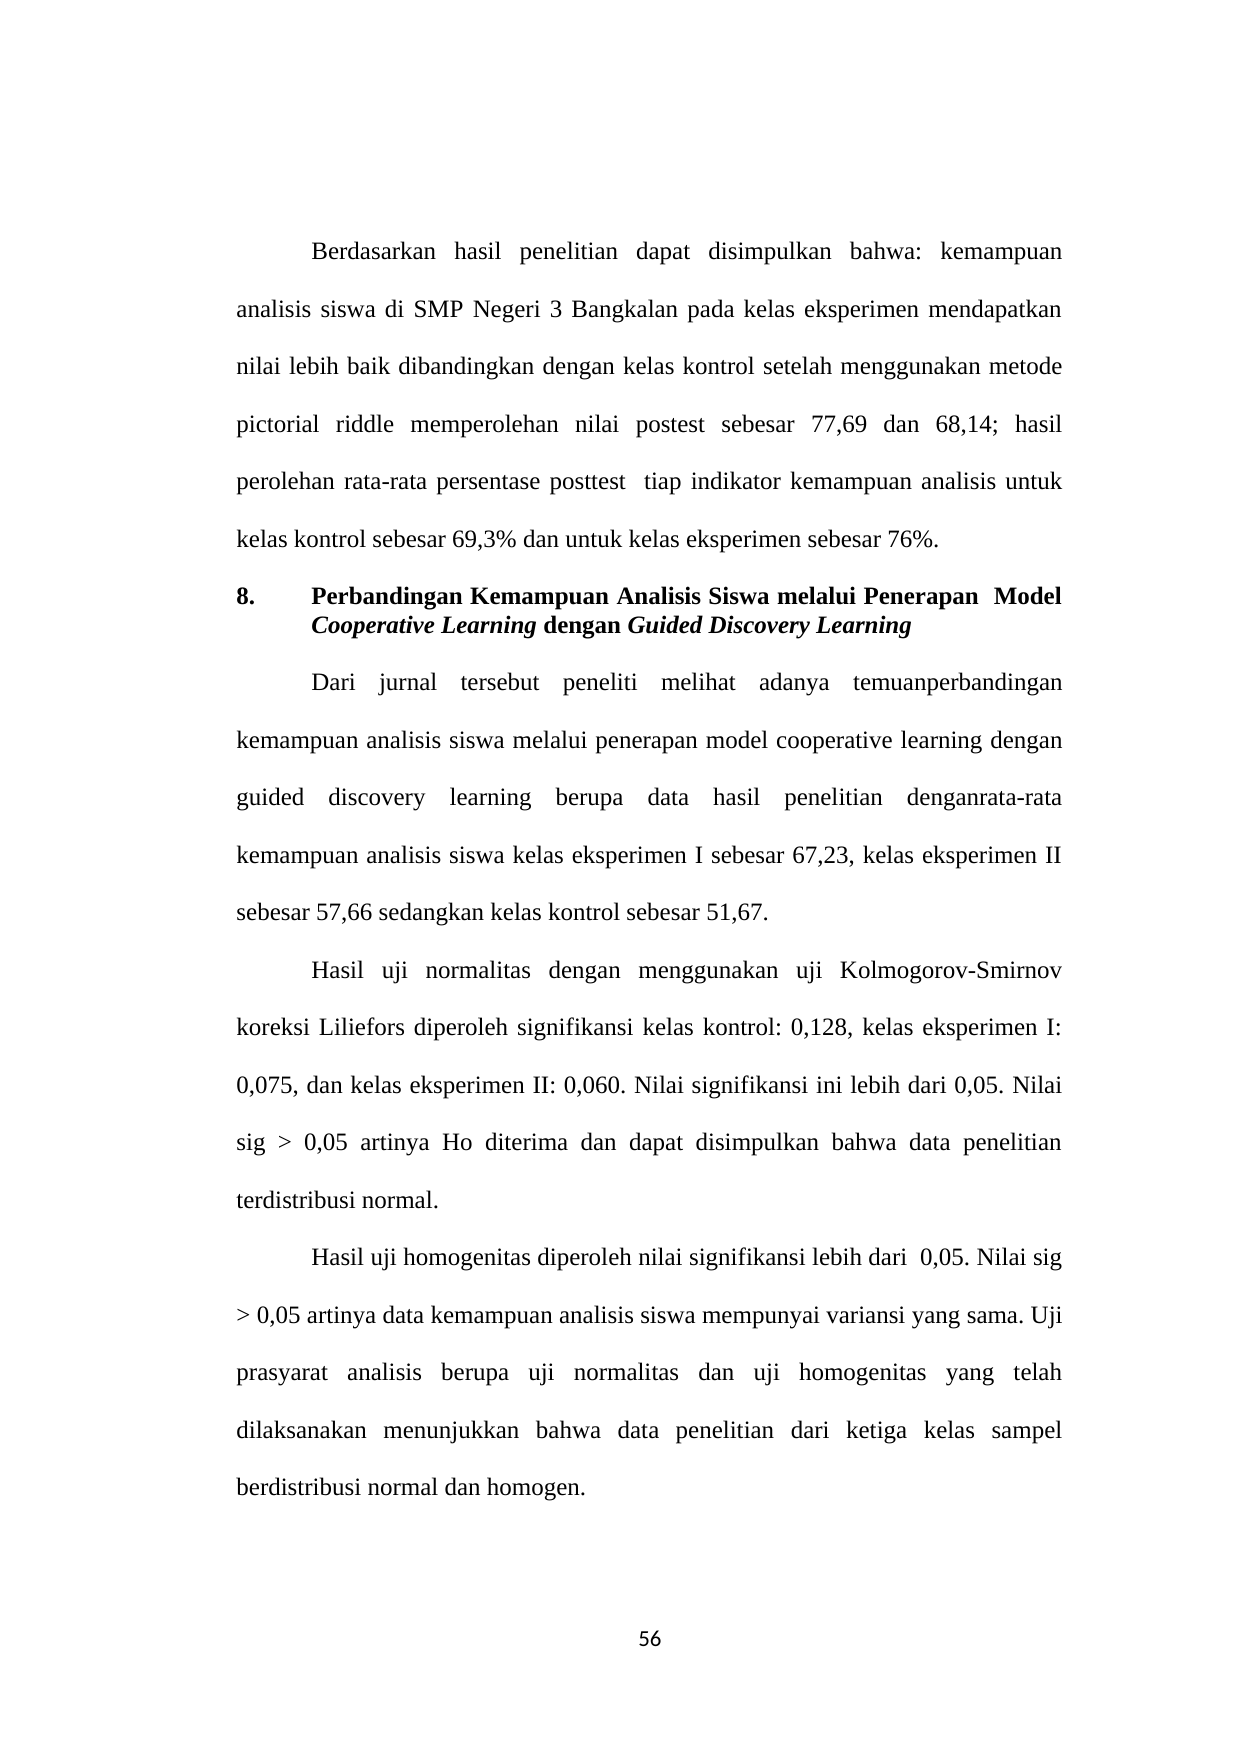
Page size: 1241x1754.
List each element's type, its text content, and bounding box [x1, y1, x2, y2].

text Hasil uji normalitas dengan menggunakan uji Kolmogorov-Smirnov koreksi Liliefors diperoleh signifikansi kelas kontrol: 0,128, kelas eksperimen I: 0,075, dan kelas eksperimen II: 0,060. Nilai signifikansi ini lebih dari 0,05. Nilai sig > 0,05 artinya Ho diterima dan dapat disimpulkan bahwa data penelitian terdistribusi normal. [236, 955, 1063, 1214]
text Berdasarkan hasil penelitian dapat disimpulkan bahwa: kemampuan analisis siswa di SMP Negeri 3 Bangkalan pada kelas eksperimen mendapatkan nilai lebih baik dibandingkan dengan kelas kontrol setelah menggunakan metode pictorial riddle memperolehan nilai postest sebesar 77,69 dan 68,14; hasil perolehan rata-rata persentase posttest tiap indikator kemampuan analisis untuk kelas kontrol sebesar 69,3% dan untuk kelas eksperimen sebesar 76%. [236, 236, 1063, 552]
text Dari jurnal tersebut peneliti melihat adanya temuanperbandingan kemampuan analisis siswa melalui penerapan model cooperative learning dengan guided discovery learning berupa data hasil penelitian denganrata-rata kemampuan analisis siswa kelas eksperimen I sebesar 67,23, kelas eksperimen II sebesar 57,66 sedangkan kelas kontrol sebesar 51,67. [236, 667, 1063, 926]
text Hasil uji homogenitas diperoleh nilai signifikansi lebih dari 0,05. Nilai sig > 0,05 artinya data kemampuan analisis siswa mempunyai variansi yang sama. Uji prasyarat analisis berupa uji normalitas dan uji homogenitas yang telah dilaksanakan menunjukkan bahwa data penelitian dari ketiga kelas sampel berdistribusi normal dan homogen. [236, 1242, 1063, 1501]
list Perbandingan Kemampuan Analisis Siswa melalui Penerapan Model Cooperative Learning dengan Guided Discovery Learning [236, 581, 1063, 639]
